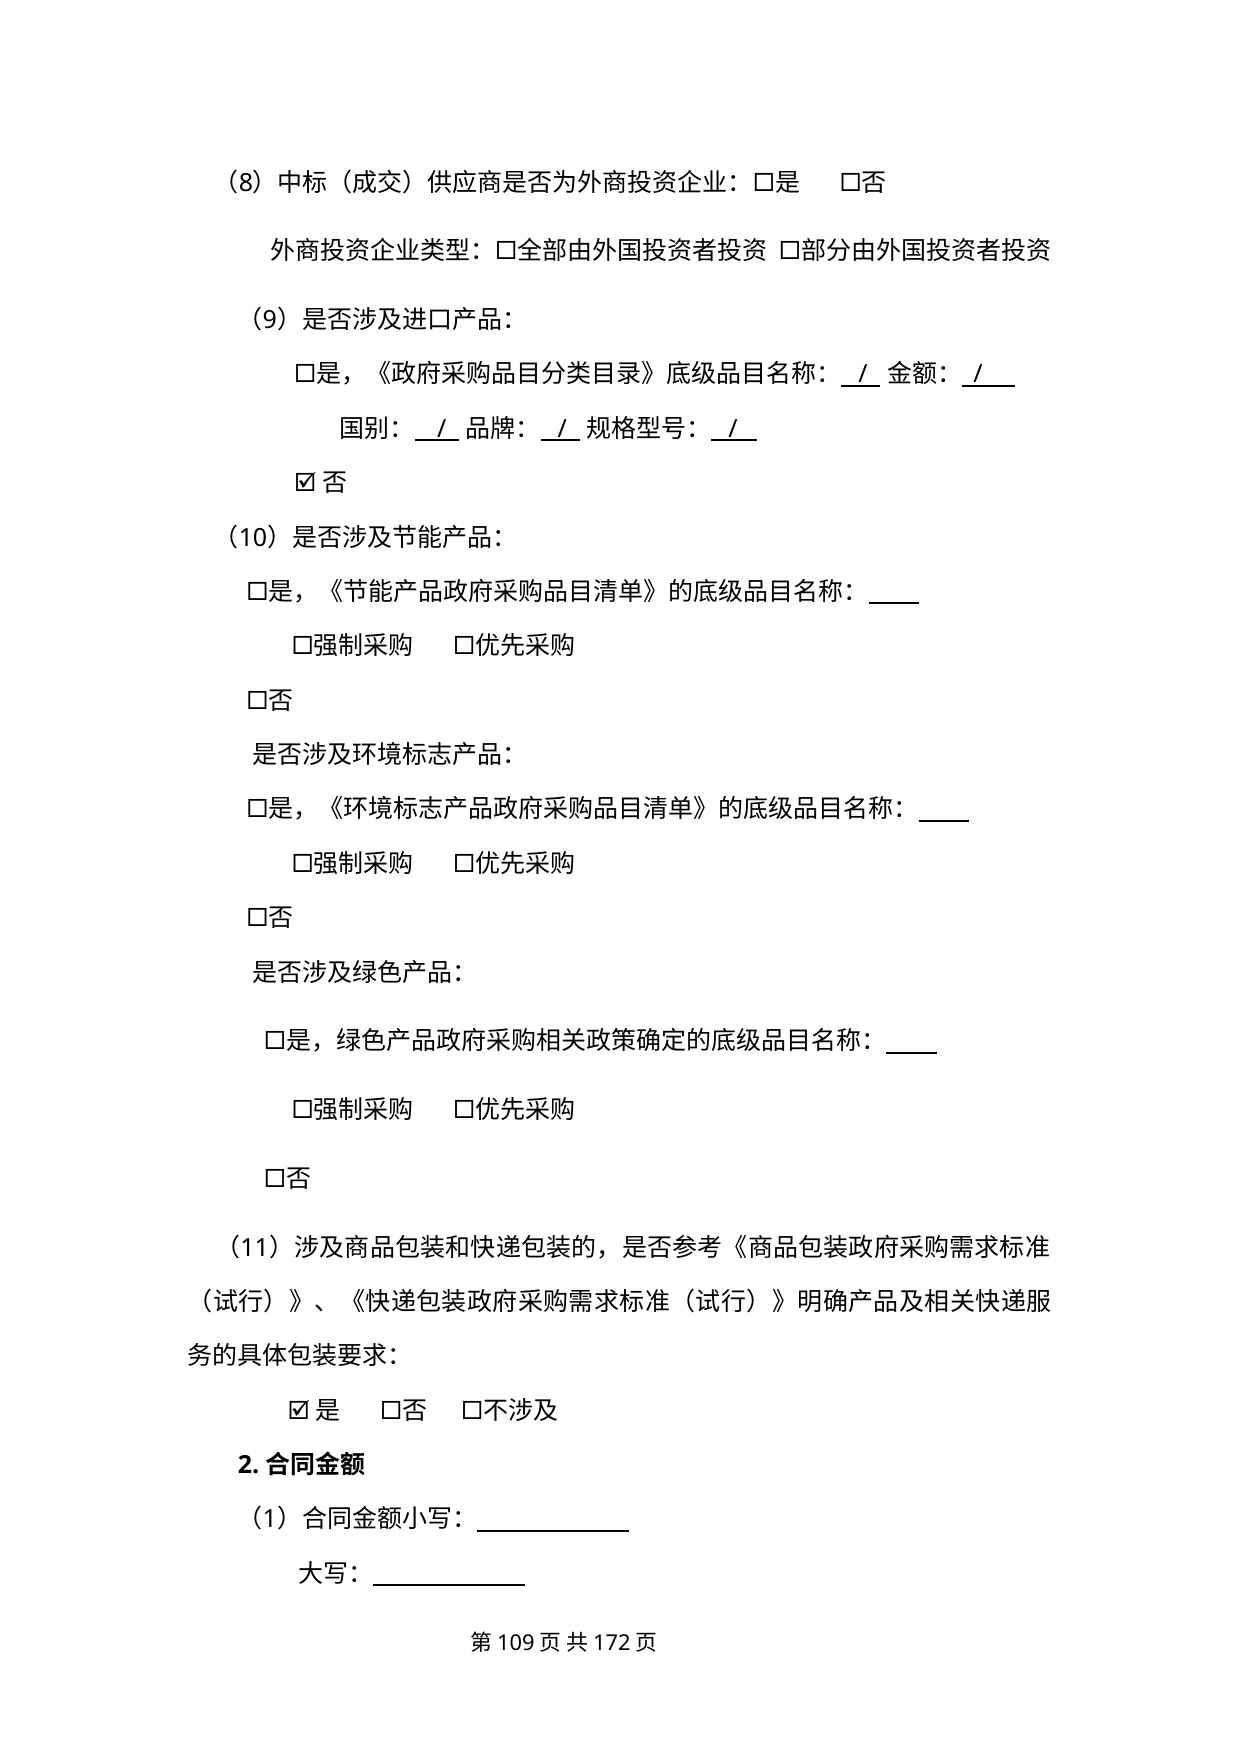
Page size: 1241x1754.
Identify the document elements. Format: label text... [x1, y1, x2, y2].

list 强制采购 优先采购 [187, 843, 1053, 879]
list （10）是否涉及节能产品： [187, 517, 1053, 553]
text 外商投资企业类型：全部由外国投资者投资 部分由外国投资者投资 [187, 216, 1053, 281]
list 否 [187, 680, 1053, 716]
list 是否涉及绿色产品： [187, 952, 1053, 988]
list 是 否 不涉及 [187, 1390, 1053, 1426]
list 是否涉及环境标志产品： [187, 734, 1053, 771]
text 否 [187, 1144, 1053, 1209]
list （8）中标（成交）供应商是否为外商投资企业：是 否 [187, 162, 1053, 198]
list 是，《政府采购品目分类目录》底级品目名称： / 金额： / [187, 354, 1053, 390]
list （9）是否涉及进口产品： [187, 299, 1053, 336]
list 强制采购 优先采购 [187, 626, 1053, 662]
list （11）涉及商品包装和快递包装的，是否参考《商品包装政府采购需求标准（试行）》、《快递包装政府采购需求标准（试行）》明确产品及相关快递服务的具体包装要求： [187, 1227, 1053, 1372]
list 合同金额 [187, 1444, 1053, 1481]
list 是，《节能产品政府采购品目清单》的底级品目名称： [187, 571, 1053, 608]
text 是，绿色产品政府采购相关政策确定的底级品目名称： [187, 1006, 1053, 1071]
text 否 [187, 463, 1053, 499]
list 强制采购 优先采购 [187, 1089, 1053, 1126]
list 否 [187, 898, 1053, 934]
text （1）合同金额小写： [187, 1499, 1053, 1535]
text 大写： [187, 1553, 1053, 1589]
list 是，《环境标志产品政府采购品目清单》的底级品目名称： [187, 789, 1053, 825]
list 国别： / 品牌： / 规格型号： / [187, 408, 1053, 444]
